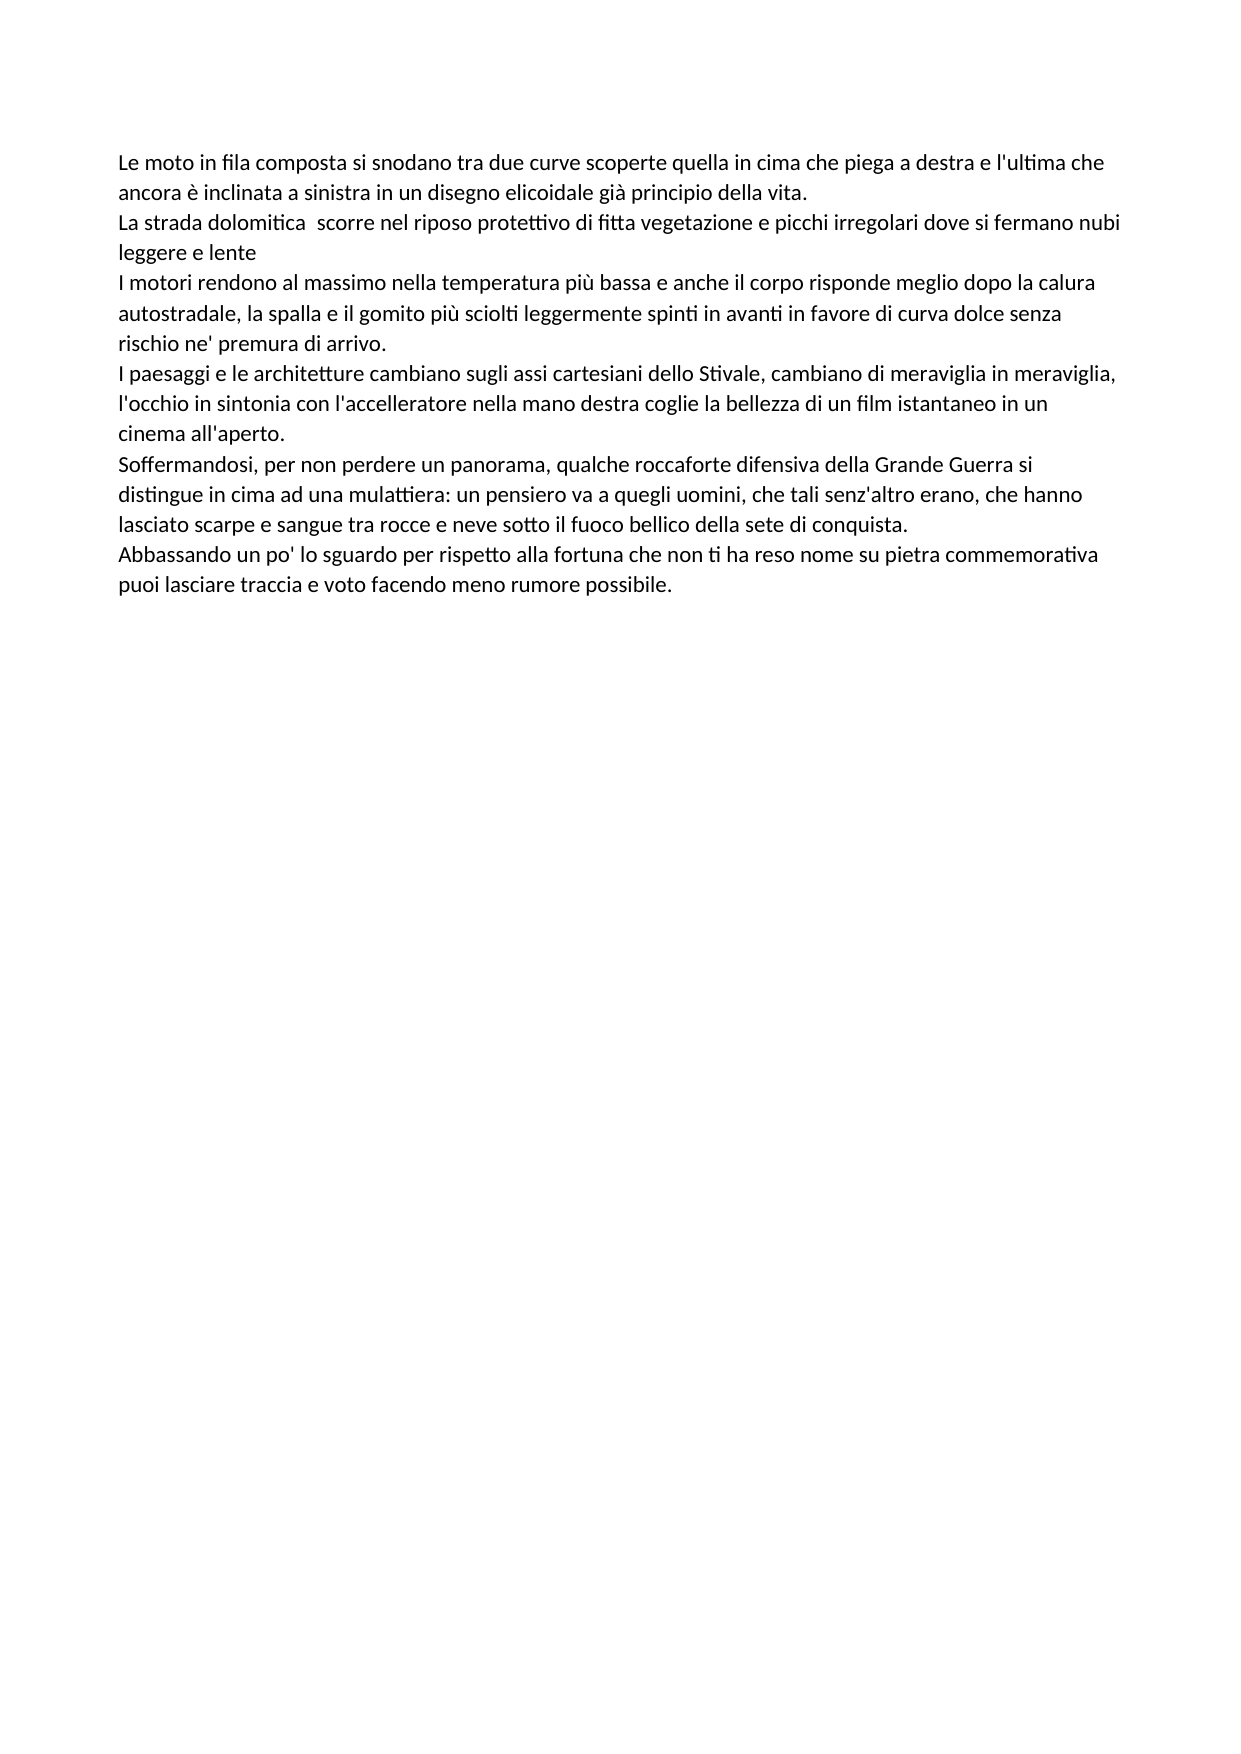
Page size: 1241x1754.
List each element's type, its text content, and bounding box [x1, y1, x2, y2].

text Le moto in fila composta si snodano tra due curve scoperte quella in cima che piega a destra e l'ultima che ancora è inclinata a sinistra in un disegno elicoidale già principio della vita. La strada dolomitica scorre nel riposo protettivo di fitta vegetazione e picchi irregolari dove si fermano nubi leggere e lente I motori rendono al massimo nella temperatura più bassa e anche il corpo risponde meglio dopo la calura autostradale, la spalla e il gomito più sciolti leggermente spinti in avanti in favore di curva dolce senza rischio ne' premura di arrivo. I paesaggi e le architetture cambiano sugli assi cartesiani dello Stivale, cambiano di meraviglia in meraviglia, l'occhio in sintonia con l'accelleratore nella mano destra coglie la bellezza di un film istantaneo in un cinema all'aperto. Soffermandosi, per non perdere un panorama, qualche roccaforte difensiva della Grande Guerra si distingue in cima ad una mulattiera: un pensiero va a quegli uomini, che tali senz'altro erano, che hanno lasciato scarpe e sangue tra rocce e neve sotto il fuoco bellico della sete di conquista. Abbassando un po' lo sguardo per rispetto alla fortuna che non ti ha reso nome su pietra commemorativa puoi lasciare traccia e voto facendo meno rumore possibile. [118, 148, 1122, 598]
